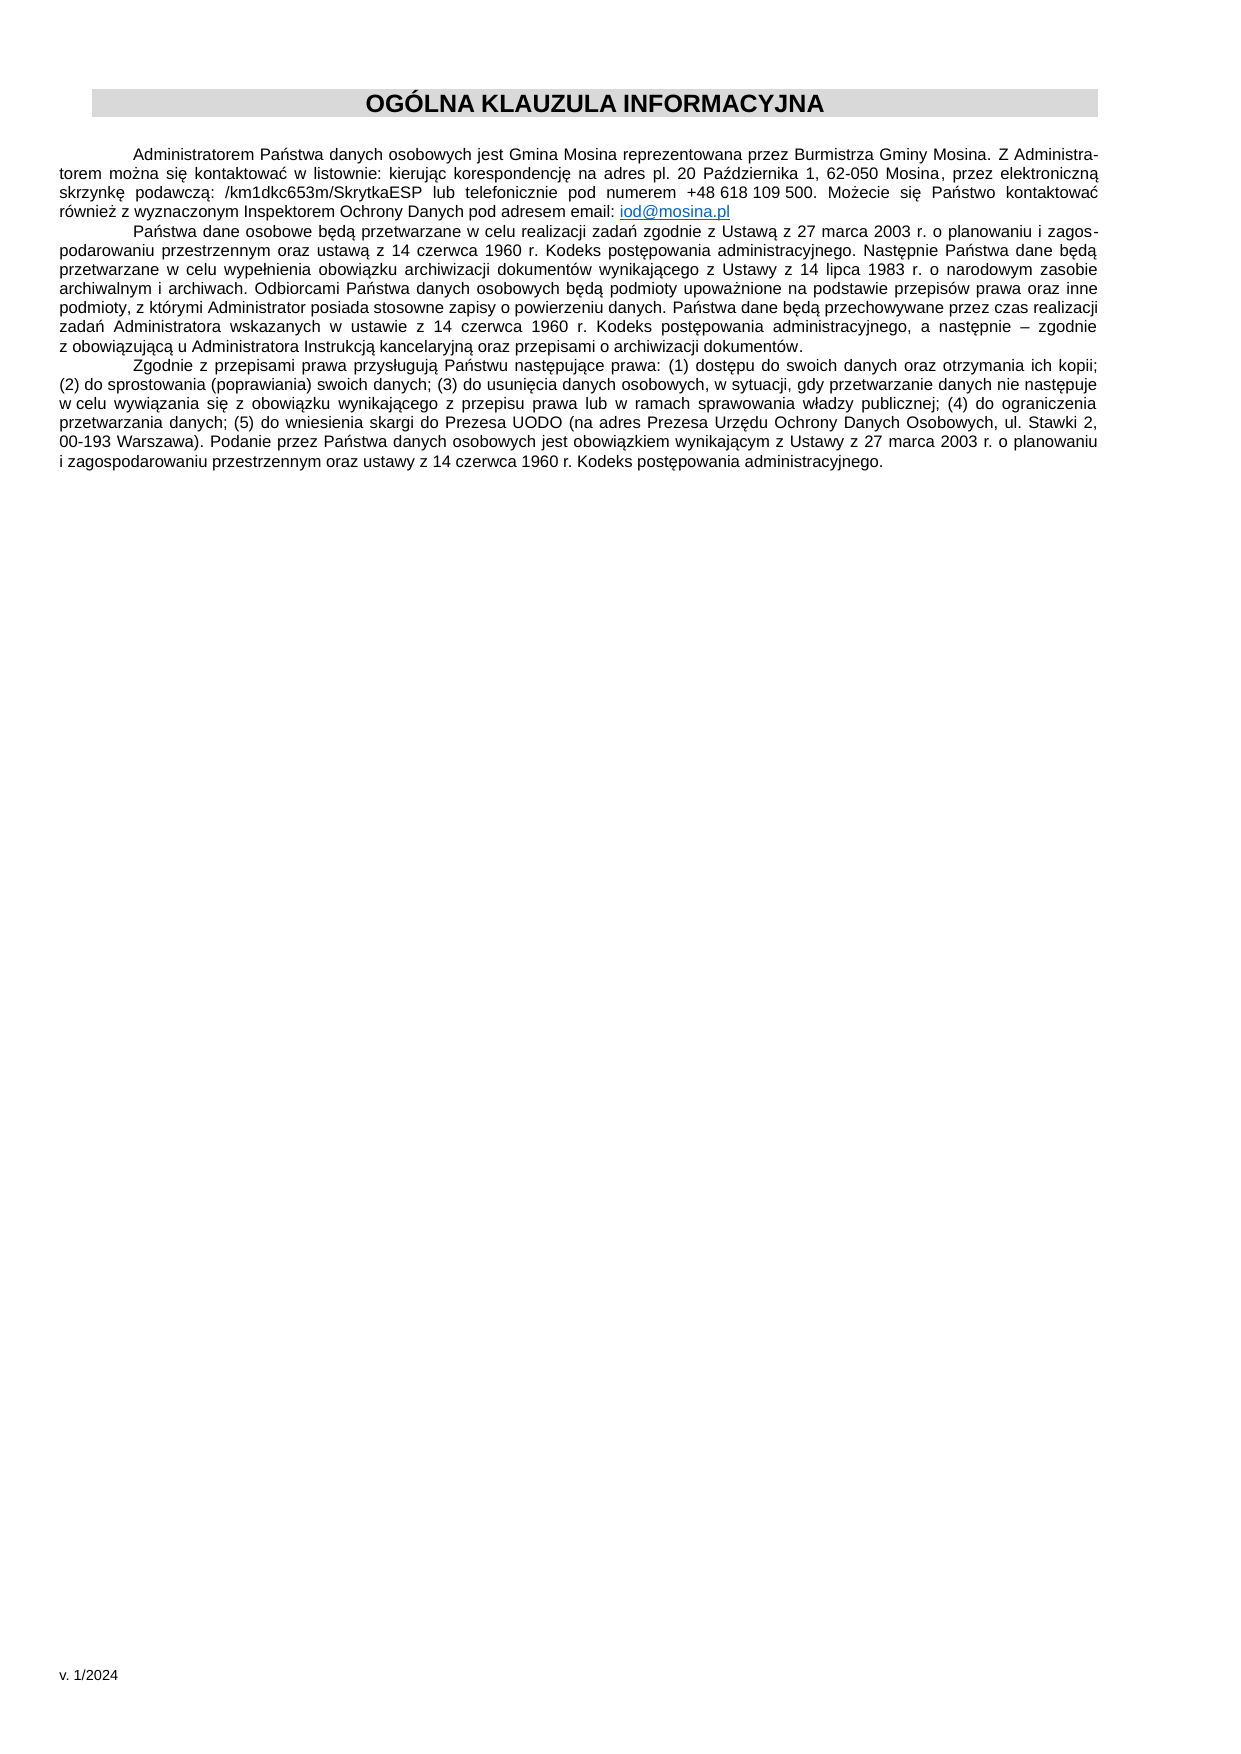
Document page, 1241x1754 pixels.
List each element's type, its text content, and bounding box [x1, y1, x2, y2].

text v. 1/2024 [59, 1667, 1098, 1683]
text Zgodnie z przepisami prawa przysługują Państwu następujące prawa: (1) dostępu do swoich danych oraz otrzymania ich kopii; (2) do sprostowania (poprawiania) swoich danych; (3) do usunięcia danych osobowych, w sytuacji, gdy przetwarzanie danych nie następuje w celu wywiązania się z obowiązku wynikającego z przepisu prawa lub w ramach sprawowania władzy publicznej; (4) do ograniczenia przetwarzania danych; (5) do wniesienia skargi do Prezesa UODO (na adres Prezesa Urzędu Ochrony Danych Osobowych, ul. Stawki 2, 00-193 Warszawa). Podanie przez Państwa danych osobowych jest obowiązkiem wynikającym z Ustawy z 27 marca 2003 r. o planowaniu i zagospodarowaniu przestrzennym oraz ustawy z 14 czerwca 1960 r. Kodeks postępowania administracyjnego. [59, 356, 1098, 471]
subtitle OGÓLNA KLAUZULA INFORMACYJNA [92, 89, 1098, 117]
text Państwa dane osobowe będą przetwarzane w celu realizacji zadań zgodnie z Ustawą z 27 marca 2003 r. o planowaniu i zagospodarowaniu przestrzennym oraz ustawą z 14 czerwca 1960 r. Kodeks postępowania administracyjnego. Następnie Państwa dane będą przetwarzane w celu wypełnienia obowiązku archiwizacji dokumentów wynikającego z Ustawy z 14 lipca 1983 r. o narodowym zasobie archiwalnym i archiwach. Odbiorcami Państwa danych osobowych będą podmioty upoważnione na podstawie przepisów prawa oraz inne podmioty, z którymi Administrator posiada stosowne zapisy o powierzeniu danych. Państwa dane będą przechowywane przez czas realizacji zadań Administratora wskazanych w ustawie z 14 czerwca 1960 r. Kodeks postępowania administracyjnego, a następnie – zgodnie z obowiązującą u Administratora Instrukcją kancelaryjną oraz przepisami o archiwizacji dokumentów. [59, 221, 1098, 356]
text Administratorem Państwa danych osobowych jest Gmina Mosina reprezentowana przez Burmistrza Gminy Mosina. Z Administratorem można się kontaktować w listownie: kierując korespondencję na adres pl. 20 Października 1, 62-050 Mosina, przez elektroniczną skrzynkę podawczą: /km1dkc653m/SkrytkaESP lub telefonicznie pod numerem +48 618 109 500. Możecie się Państwo kontaktować również z wyznaczonym Inspektorem Ochrony Danych pod adresem email: iod@mosina.pl [59, 145, 1098, 221]
